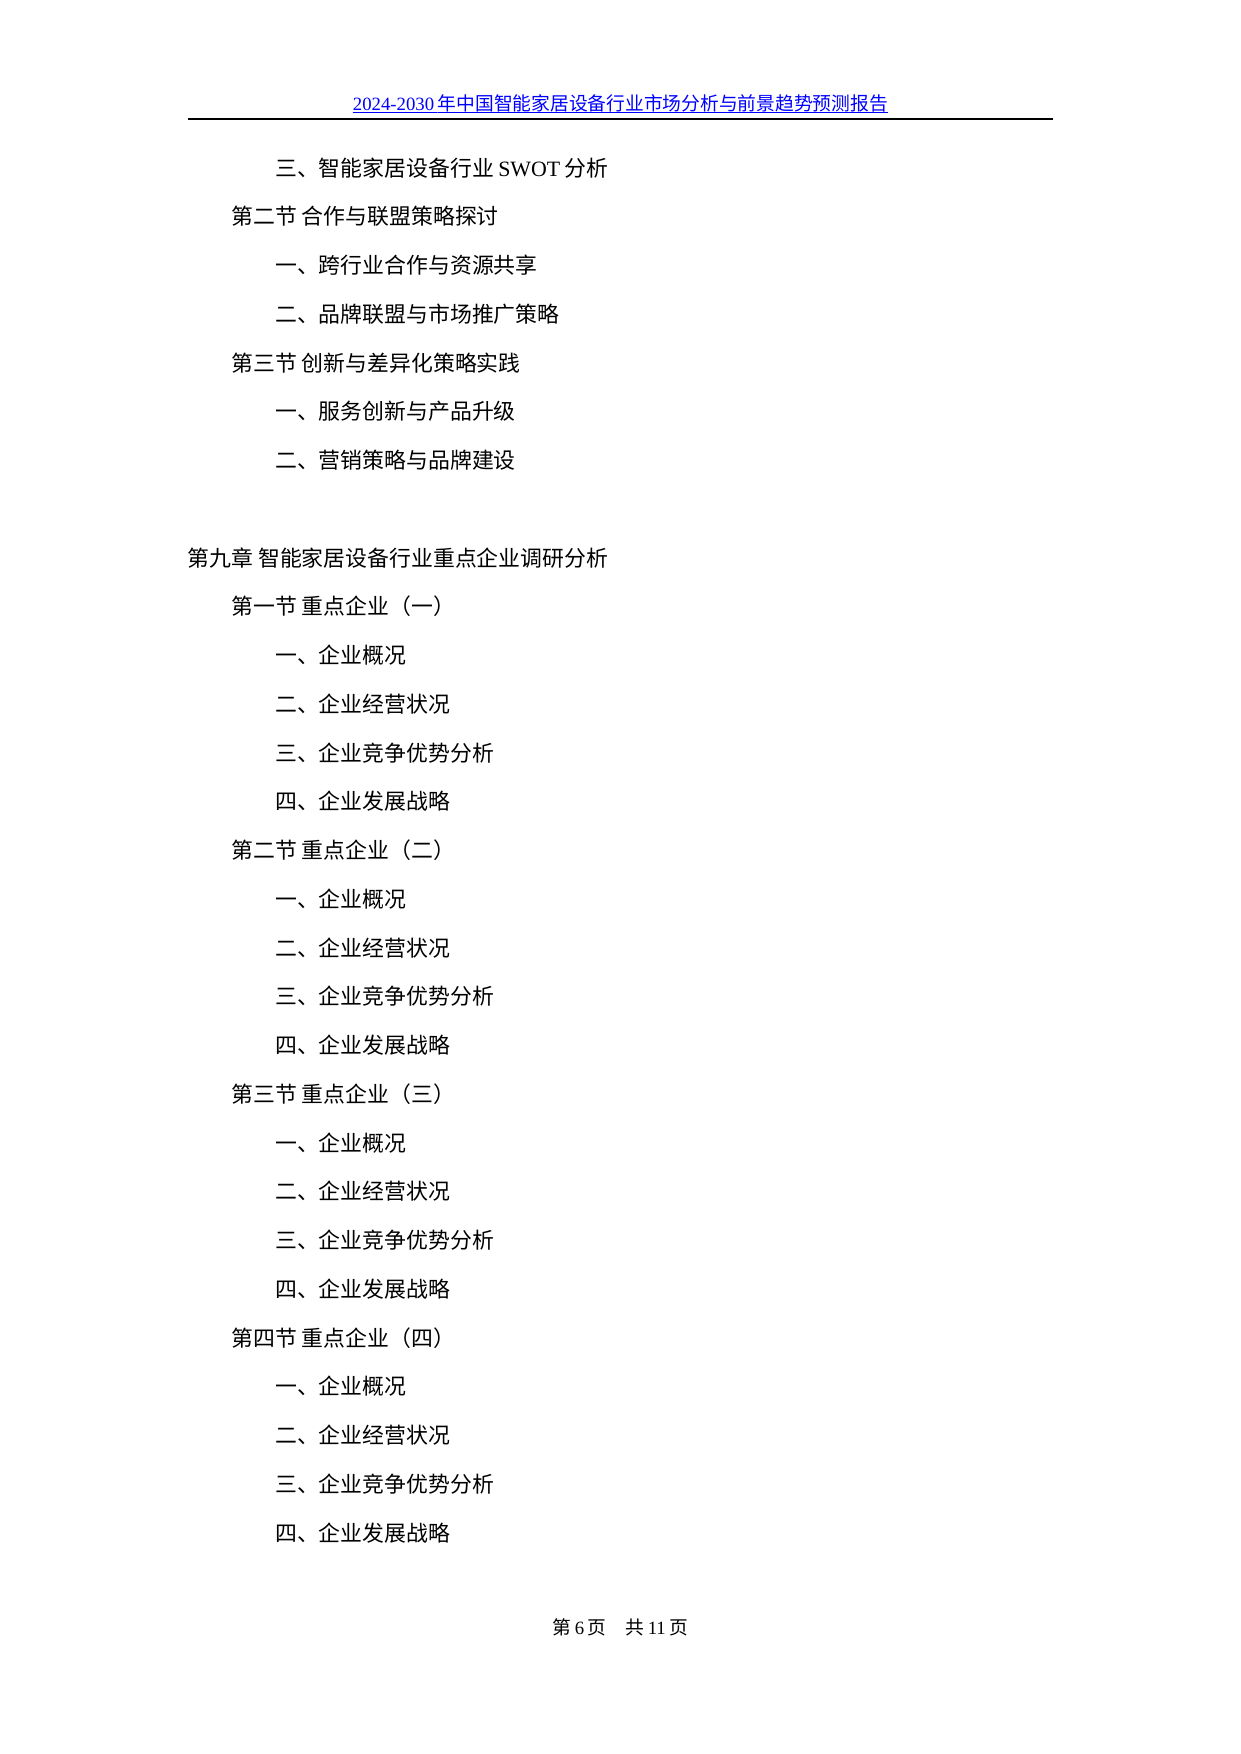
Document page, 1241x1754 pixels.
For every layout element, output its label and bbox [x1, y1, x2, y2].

text [187, 150, 1053, 1548]
